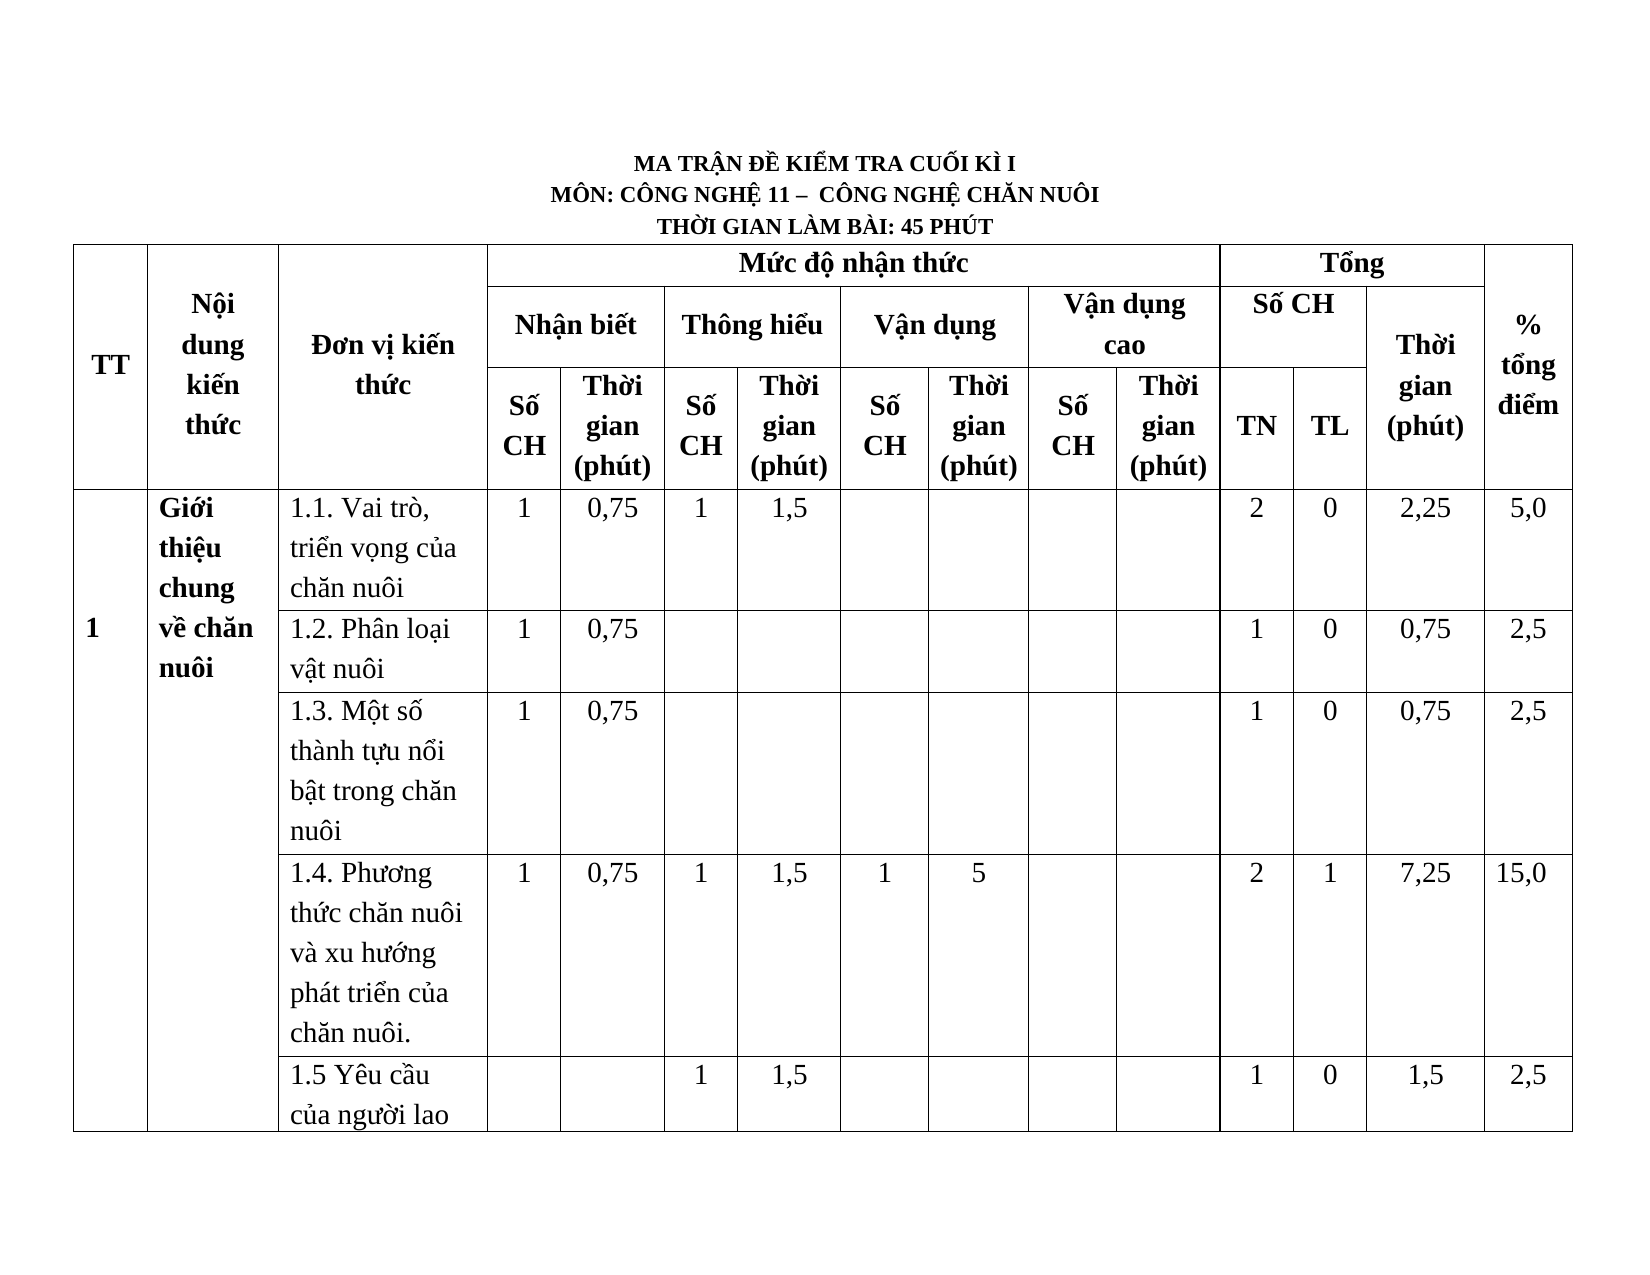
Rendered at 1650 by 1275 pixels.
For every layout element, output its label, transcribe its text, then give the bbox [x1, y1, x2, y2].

table_cell [841, 693, 928, 854]
table_cell 1 [488, 490, 560, 610]
table_cell Số CH [841, 368, 928, 489]
table_cell Nhận biết [488, 287, 664, 367]
table_cell Số CH [665, 368, 737, 489]
table_header Đơn vị kiến thức [279, 245, 487, 489]
table_cell [929, 693, 1028, 854]
table_cell [841, 1057, 928, 1131]
table_cell 2 [1221, 490, 1293, 610]
table_cell 1 [1221, 693, 1293, 854]
table_cell Thông hiểu [665, 287, 840, 367]
table_cell Thời gian (phút) [929, 368, 1028, 489]
table_cell TN [1221, 368, 1293, 489]
table_cell 1 [1294, 855, 1366, 1056]
table_cell Số CH [1221, 287, 1366, 367]
table_cell [1117, 1057, 1219, 1131]
table_cell 2,5 [1485, 1057, 1572, 1131]
table_cell 0,75 [561, 855, 664, 1056]
text MA TRẬN ĐỀ KIỂM TRA CUỐI KÌ I [59, 150, 1591, 176]
table_cell [929, 490, 1028, 610]
table_cell [1117, 693, 1219, 854]
table_cell 1 [665, 490, 737, 610]
table_header Tổng [1221, 245, 1484, 286]
table_cell 0 [1294, 693, 1366, 854]
table_cell 1 [665, 1057, 737, 1131]
table_cell 1 [1221, 611, 1293, 692]
table_cell 1 [488, 855, 560, 1056]
table_cell [1117, 490, 1219, 610]
table_cell [1029, 1057, 1116, 1131]
table_cell 1,5 [738, 855, 840, 1056]
table_cell 2,25 [1367, 490, 1484, 610]
table_cell Thời gian (phút) [561, 368, 664, 489]
table_cell 0,75 [561, 611, 664, 692]
table_cell [1117, 855, 1219, 1056]
table_cell [929, 1057, 1028, 1131]
table_cell 1 [665, 855, 737, 1056]
table_cell [1029, 855, 1116, 1056]
table_cell [488, 1057, 560, 1131]
table_cell 1.3. Một số thành tựu nổi bật trong chăn nuôi [279, 693, 487, 854]
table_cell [279, 1057, 487, 1131]
table_cell Vận dụng cao [1029, 287, 1219, 367]
table_cell 0,75 [1367, 693, 1484, 854]
table_header Nội dung kiến thức [148, 245, 278, 489]
table_cell [738, 693, 840, 854]
table_header TT [74, 245, 147, 489]
table_cell 2,5 [1485, 611, 1572, 692]
table_cell 2 [1221, 855, 1293, 1056]
table_cell 1 [1221, 1057, 1293, 1131]
table_cell [738, 611, 840, 692]
table_cell 1,5 [738, 1057, 840, 1131]
table_cell [561, 1057, 664, 1131]
table_cell Thời gian (phút) [1367, 287, 1484, 489]
table_cell 1.4. Phương thức chăn nuôi và xu hướng phát triển của chăn nuôi. [279, 855, 487, 1056]
table_cell TL [1294, 368, 1366, 489]
table_cell Thời gian (phút) [1117, 368, 1219, 489]
table_cell 5,0 [1485, 490, 1572, 610]
table_cell Số CH [488, 368, 560, 489]
table_cell [1029, 693, 1116, 854]
table_cell [1029, 490, 1116, 610]
table_cell 0 [1294, 490, 1366, 610]
table_cell 1.1. Vai trò, triển vọng của chăn nuôi [279, 490, 487, 610]
table_cell [841, 611, 928, 692]
table_header Mức độ nhận thức [488, 245, 1219, 286]
table_cell 1.2. Phân loại vật nuôi [279, 611, 487, 692]
table_cell [1117, 611, 1219, 692]
table_cell 1,5 [1367, 1057, 1484, 1131]
text MÔN: CÔNG NGHỆ 11 – CÔNG NGHỆ CHĂN NUÔI [59, 181, 1591, 208]
table_cell 1 [74, 490, 147, 1131]
table_cell [665, 611, 737, 692]
table_header % tổng điểm [1485, 245, 1572, 489]
table_cell 1 [488, 611, 560, 692]
table_cell 2,5 [1485, 693, 1572, 854]
table_cell 1,5 [738, 490, 840, 610]
text THỜI GIAN LÀM BÀI: 45 PHÚT [59, 213, 1591, 239]
table_cell [1029, 611, 1116, 692]
table_cell [665, 693, 737, 854]
table_cell 1 [488, 693, 560, 854]
table_cell 1 [841, 855, 928, 1056]
table_cell Vận dụng [841, 287, 1028, 367]
table_cell Thời gian (phút) [738, 368, 840, 489]
table_cell Giới thiệu chung về chăn nuôi [148, 490, 278, 1131]
table_cell 0 [1294, 611, 1366, 692]
table_cell 0 [1294, 1057, 1366, 1131]
table_cell 5 [929, 855, 1028, 1056]
table_cell 0,75 [561, 490, 664, 610]
table_cell 15,0 [1485, 855, 1572, 1056]
table_cell Số CH [1029, 368, 1116, 489]
table_cell [929, 611, 1028, 692]
table_cell 0,75 [1367, 611, 1484, 692]
table_cell 0,75 [561, 693, 664, 854]
table_cell 7,25 [1367, 855, 1484, 1056]
table_cell [841, 490, 928, 610]
